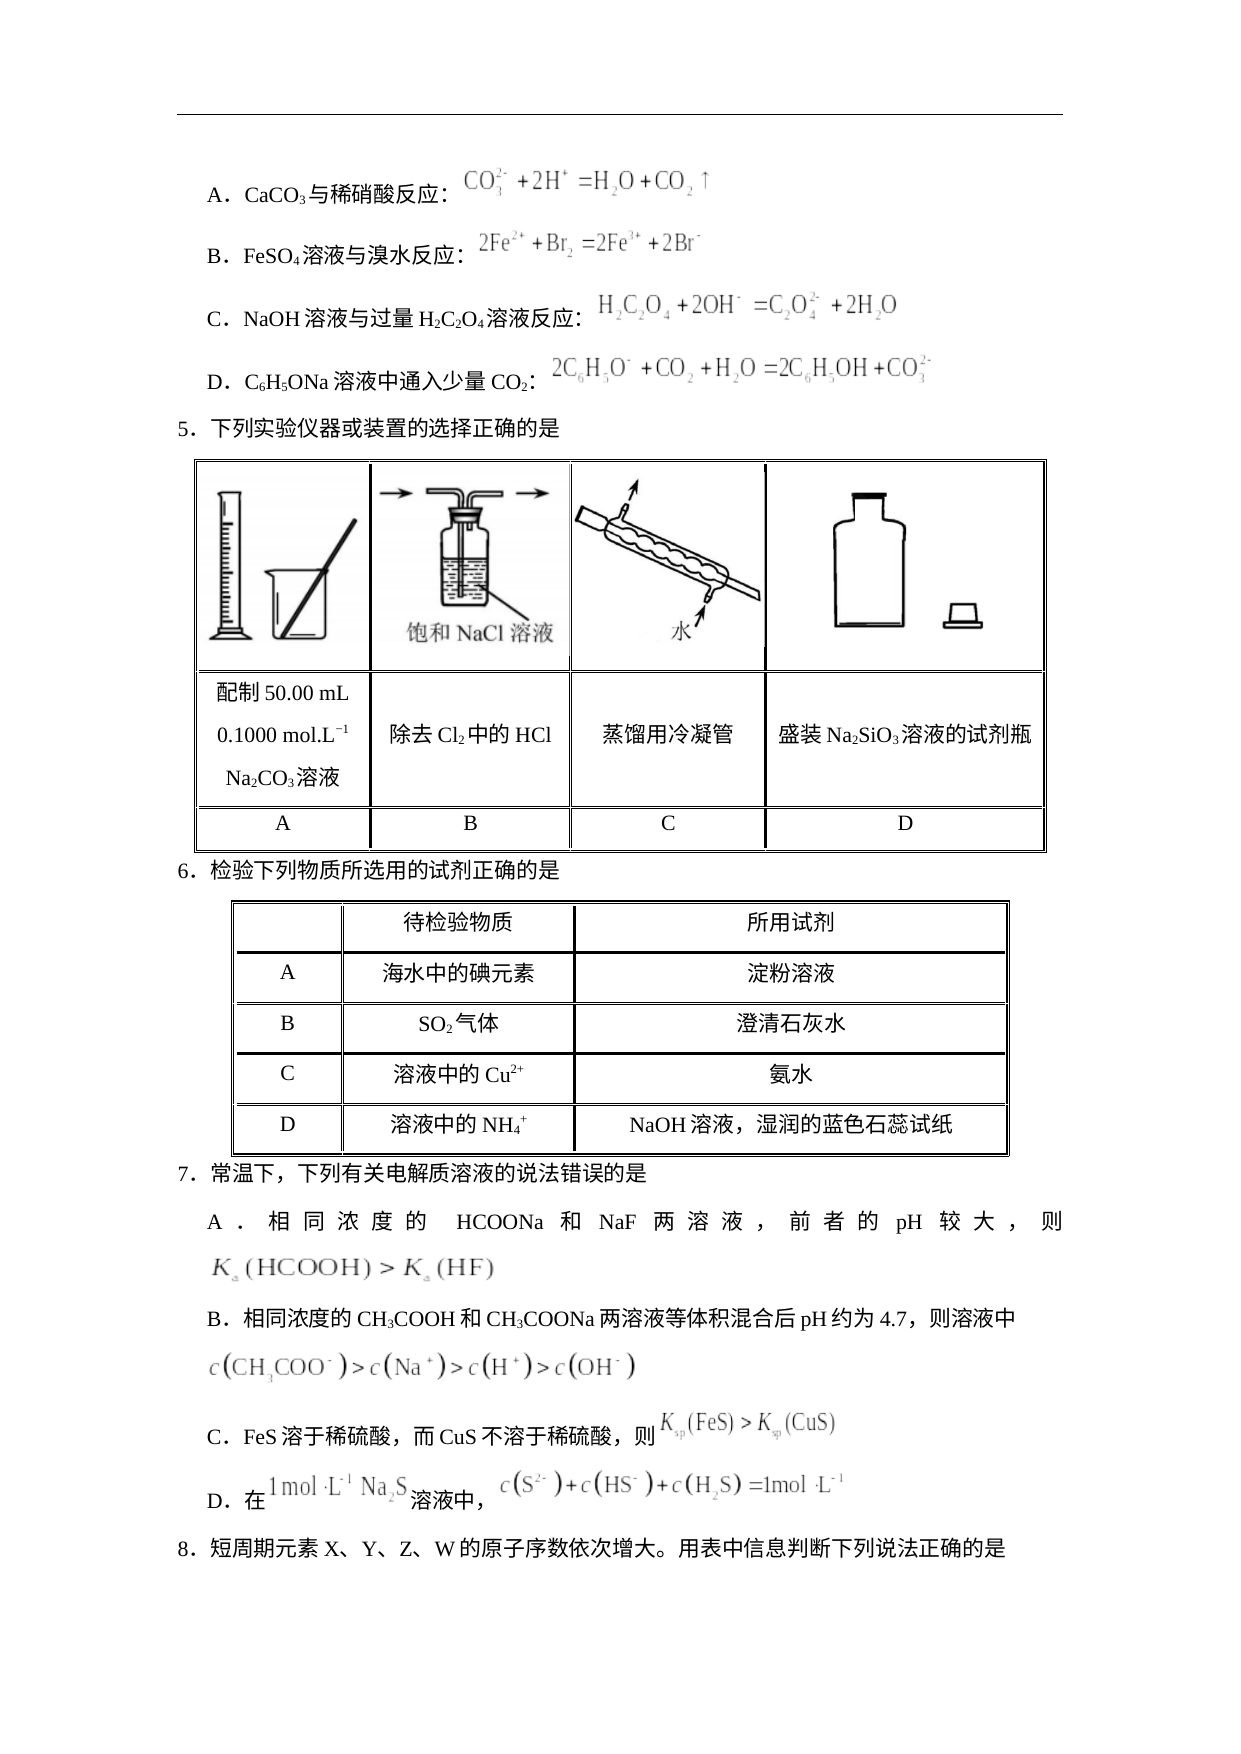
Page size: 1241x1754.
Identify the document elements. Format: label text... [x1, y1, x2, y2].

table_cell B [234, 1001, 341, 1052]
text A．相同浓度的 HCOONa和NaF两溶液，前者的pH较大，则 [207, 1204, 1063, 1287]
table_cell 澄清石灰水 [576, 1001, 1007, 1052]
text A．CaCO3与稀硝酸反应： [207, 162, 1063, 209]
table_cell 除去Cl2中的HCl [372, 673, 569, 806]
table_header 待检验物质 [343, 904, 574, 951]
picture [197, 474, 368, 645]
text D．在溶液中， [207, 1466, 1063, 1515]
table_cell A [234, 951, 341, 1001]
table_cell C [234, 1052, 341, 1102]
table_cell 海水中的碘元素 [344, 954, 573, 1001]
picture [372, 463, 570, 656]
table_cell 盛装Na2SiO3溶液的试剂瓶 [765, 670, 1045, 806]
text B．相同浓度的CH3COOH和CH3COONa两溶液等体积混合后pH约为4.7，则溶液中 [207, 1301, 1063, 1392]
table_cell 溶液中的Cu2+ [344, 1055, 573, 1102]
table_cell A [195, 806, 370, 850]
table_cell NaOH溶液，湿润的蓝色石蕊试纸 [574, 1103, 1007, 1153]
table_cell 溶液中的NH4+ [343, 1106, 574, 1153]
text 7．常温下，下列有关电解质溶液的说法错误的是 [177, 1156, 1063, 1188]
table_header [572, 647, 764, 670]
table_header [195, 460, 370, 670]
table_cell 淀粉溶液 [576, 951, 1006, 1001]
picture [572, 472, 765, 647]
text 6．检验下列物质所选用的试剂正确的是 [177, 853, 1063, 884]
picture [827, 490, 984, 630]
text C．NaOH溶液与过量H2C2O4溶液反应： [207, 286, 1063, 333]
table_cell D [234, 1103, 342, 1153]
table_header [571, 462, 765, 472]
table_header [765, 462, 1043, 670]
text 8．短周期元素X、Y、Z、W的原子序数依次增大。用表中信息判断下列说法正确的是 [177, 1531, 1063, 1562]
text 5．下列实验仪器或装置的选择正确的是 [177, 411, 1063, 443]
table_cell 氨水 [576, 1052, 1006, 1102]
table_cell 配制50.00 mL 0.1000 mol.L−1 Na2CO3溶液 [195, 670, 370, 806]
table_cell B [370, 809, 571, 850]
table_cell C [571, 809, 765, 850]
table_cell D [765, 806, 1045, 850]
text B．FeSO4溶液与溴水反应： [207, 225, 1063, 270]
text C．FeS溶于稀硫酸，而CuS不溶于稀硫酸，则 [207, 1405, 1063, 1450]
table_header 所用试剂 [574, 904, 1006, 951]
table_header [234, 904, 342, 951]
table_cell 蒸馏用冷凝管 [572, 673, 764, 806]
table_cell SO2气体 [344, 1005, 573, 1052]
text D．C6H5ONa溶液中通入少量CO2： [207, 348, 1063, 395]
table_header [372, 656, 569, 670]
